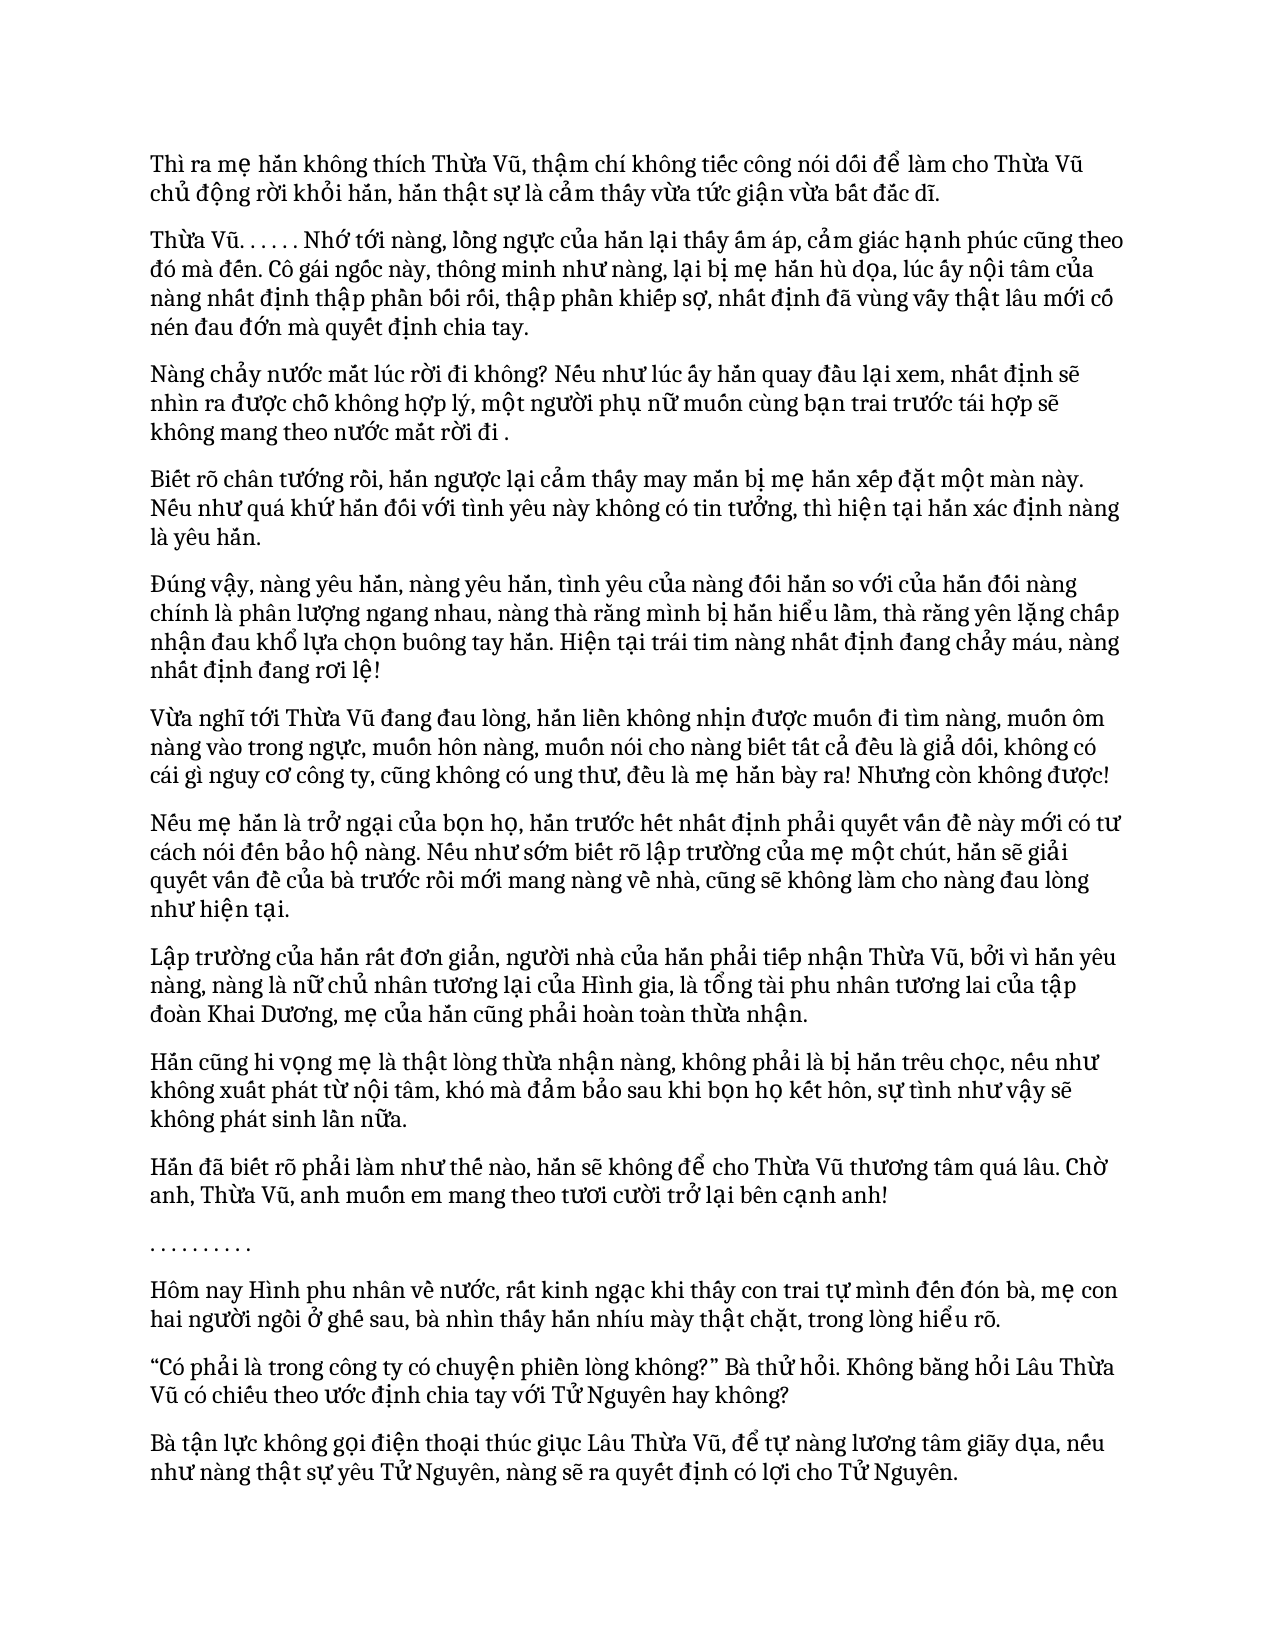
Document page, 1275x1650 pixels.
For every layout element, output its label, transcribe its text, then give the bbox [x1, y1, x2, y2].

text Nàng chảy nước mắt lúc rời đi không? Nếu như lúc ấy hắn quay đầu lại xem, nhất định sẽ nhìn ra được chỗ không hợp lý, một người phụ nữ muốn cùng bạn trai trước tái hợp sẽ không mang theo nước mắt rời đi . [150, 360, 1125, 446]
text Lập trường của hắn rất đơn giản, người nhà của hắn phải tiếp nhận Thừa Vũ, bởi vì hắn yêu nàng, nàng là nữ chủ nhân tương lại của Hình gia, là tổng tài phu nhân tương lai của tập đoàn Khai Dương, mẹ của hắn cũng phải hoàn toàn thừa nhận. [150, 942, 1125, 1029]
text Bà tận lực không gọi điện thoại thúc giục Lâu Thừa Vũ, để tự nàng lương tâm giãy dụa, nếu như nàng thật sự yêu Tử Nguyên, nàng sẽ ra quyết định có lợi cho Tử Nguyên. [150, 1429, 1125, 1486]
text “Có phải là trong công ty có chuyện phiền lòng không?” Bà thử hỏi. Không bằng hỏi Lâu Thừa Vũ có chiếu theo ước định chia tay với Tử Nguyên hay không? [150, 1352, 1125, 1410]
text Nếu mẹ hắn là trở ngại của bọn họ, hắn trước hết nhất định phải quyết vấn đề này mới có tư cách nói đến bảo hộ nàng. Nếu như sớm biết rõ lập trường của mẹ một chút, hắn sẽ giải quyết vấn đề của bà trước rồi mới mang nàng về nhà, cũng sẽ không làm cho nàng đau lòng như hiện tại. [150, 809, 1125, 924]
text Vừa nghĩ tới Thừa Vũ đang đau lòng, hắn liền không nhịn được muốn đi tìm nàng, muốn ôm nàng vào trong ngực, muốn hôn nàng, muốn nói cho nàng biết tất cả đều là giả dối, không có cái gì nguy cơ công ty, cũng không có ung thư, đều là mẹ hắn bày ra! Nhưng còn không được! [150, 704, 1125, 790]
text Đúng vậy, nàng yêu hắn, nàng yêu hắn, tình yêu của nàng đối hắn so với của hắn đối nàng chính là phân lượng ngang nhau, nàng thà rằng mình bị hắn hiểu lầm, thà rằng yên lặng chấp nhận đau khổ lựa chọn buông tay hắn. Hiện tại trái tim nàng nhất định đang chảy máu, nàng nhất định đang rơi lệ! [150, 570, 1125, 685]
text Hắn cũng hi vọng mẹ là thật lòng thừa nhận nàng, không phải là bị hắn trêu chọc, nếu như không xuất phát từ nội tâm, khó mà đảm bảo sau khi bọn họ kết hôn, sự tình như vậy sẽ không phát sinh lần nữa. [150, 1047, 1125, 1134]
text Hôm nay Hình phu nhân về nước, rất kinh ngạc khi thấy con trai tự mình đến đón bà, mẹ con hai người ngồi ở ghế sau, bà nhìn thấy hắn nhíu mày thật chặt, trong lòng hiểu rõ. [150, 1276, 1125, 1334]
text . . . . . . . . . . [150, 1229, 1125, 1257]
text Hắn đã biết rõ phải làm như thế nào, hắn sẽ không để cho Thừa Vũ thương tâm quá lâu. Chờ anh, Thừa Vũ, anh muốn em mang theo tươi cười trở lại bên cạnh anh! [150, 1152, 1125, 1210]
text Thì ra mẹ hắn không thích Thừa Vũ, thậm chí không tiếc công nói dối để làm cho Thừa Vũ chủ động rời khỏi hắn, hắn thật sự là cảm thấy vừa tức giận vừa bất đắc dĩ. [150, 150, 1125, 207]
text Thừa Vũ. . . . . . Nhớ tới nàng, lồng ngực của hắn lại thấy ấm áp, cảm giác hạnh phúc cũng theo đó mà đến. Cô gái ngốc này, thông minh như nàng, lại bị mẹ hắn hù dọa, lúc ấy nội tâm của nàng nhất định thập phần bối rối, thập phần khiếp sợ, nhất định đã vùng vẫy thật lâu mới cố nén đau đớn mà quyết định chia tay. [150, 226, 1125, 341]
text Biết rõ chân tướng rồi, hắn ngược lại cảm thấy may mắn bị mẹ hắn xếp đặt một màn này. Nếu như quá khứ hắn đối với tình yêu này không có tin tưởng, thì hiện tại hắn xác định nàng là yêu hắn. [150, 465, 1125, 551]
